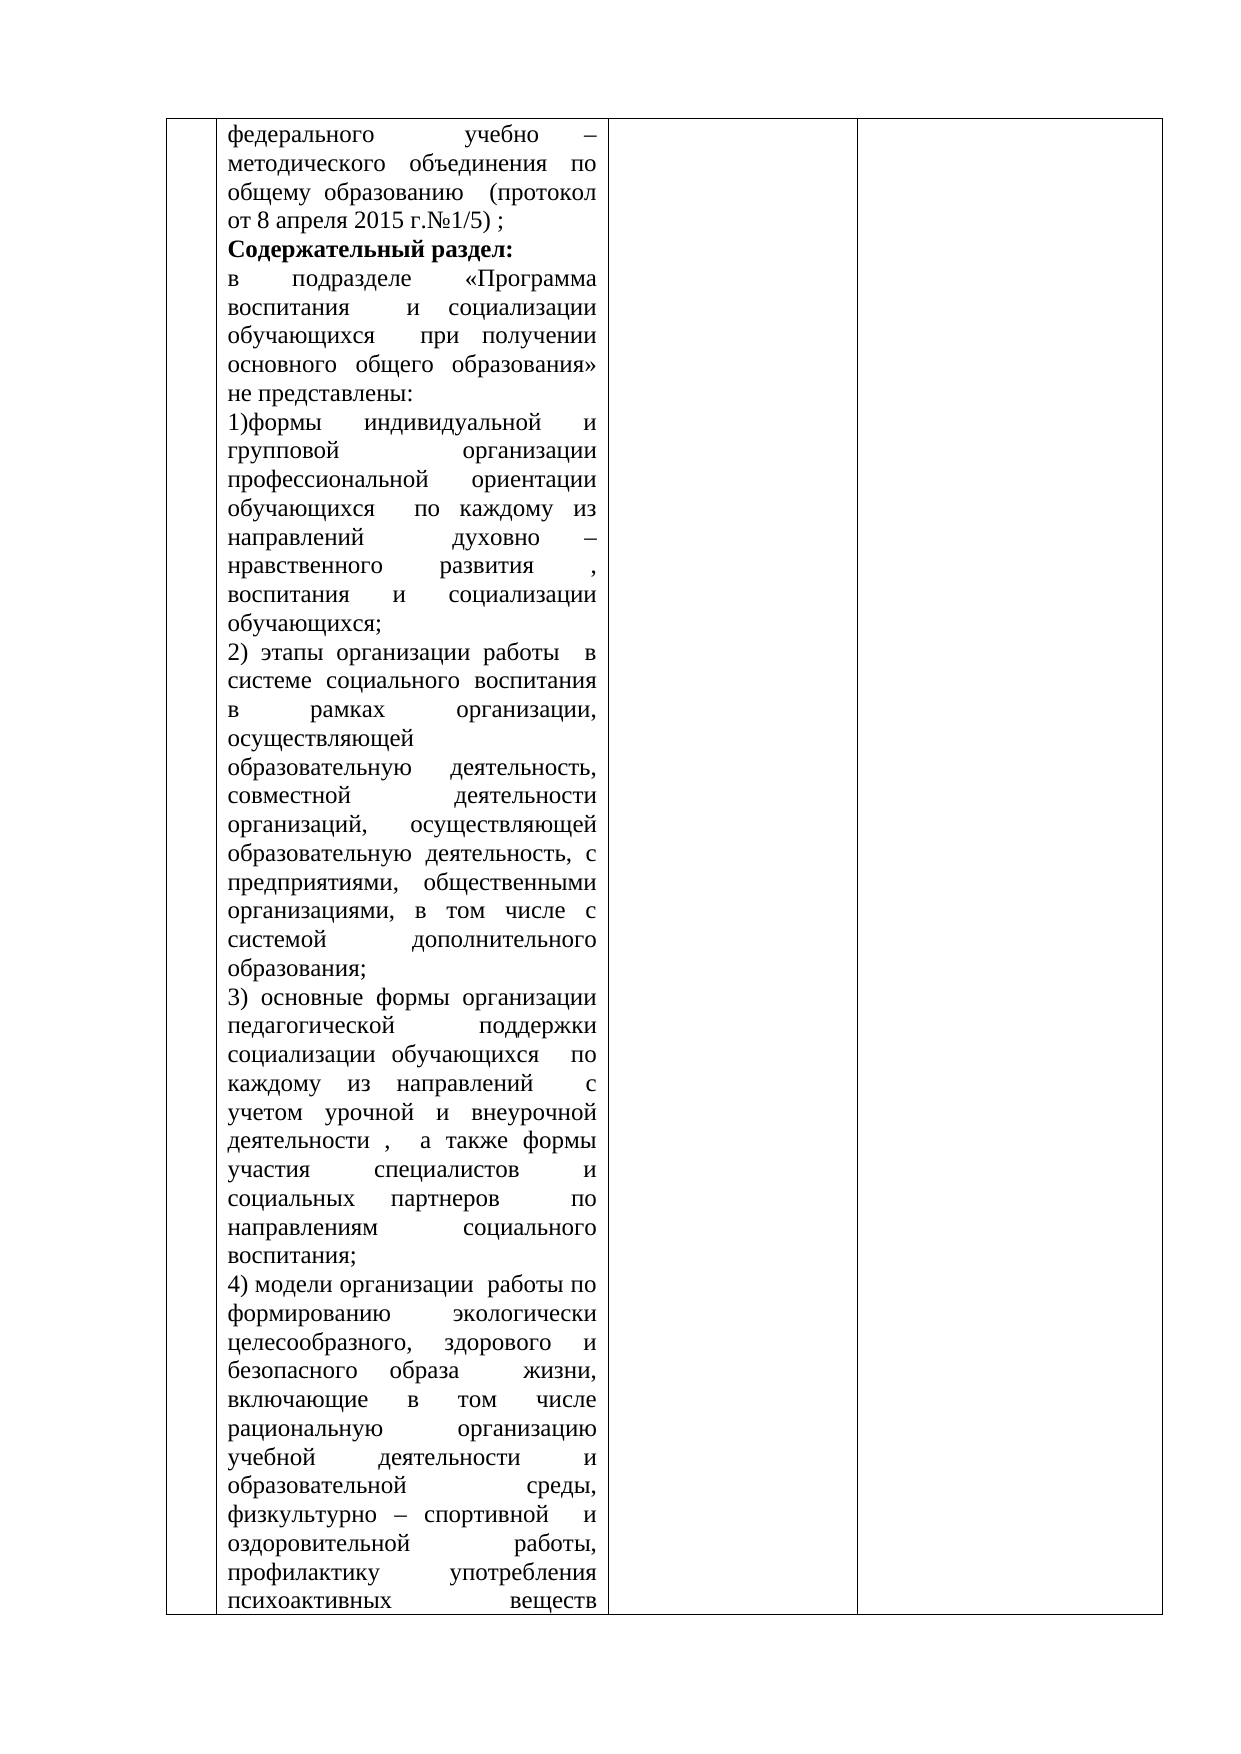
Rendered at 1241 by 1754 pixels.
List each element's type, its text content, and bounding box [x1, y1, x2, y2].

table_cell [217, 119, 608, 1614]
table_cell 2 [167, 119, 216, 1614]
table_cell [858, 119, 1162, 1614]
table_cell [609, 119, 857, 1614]
